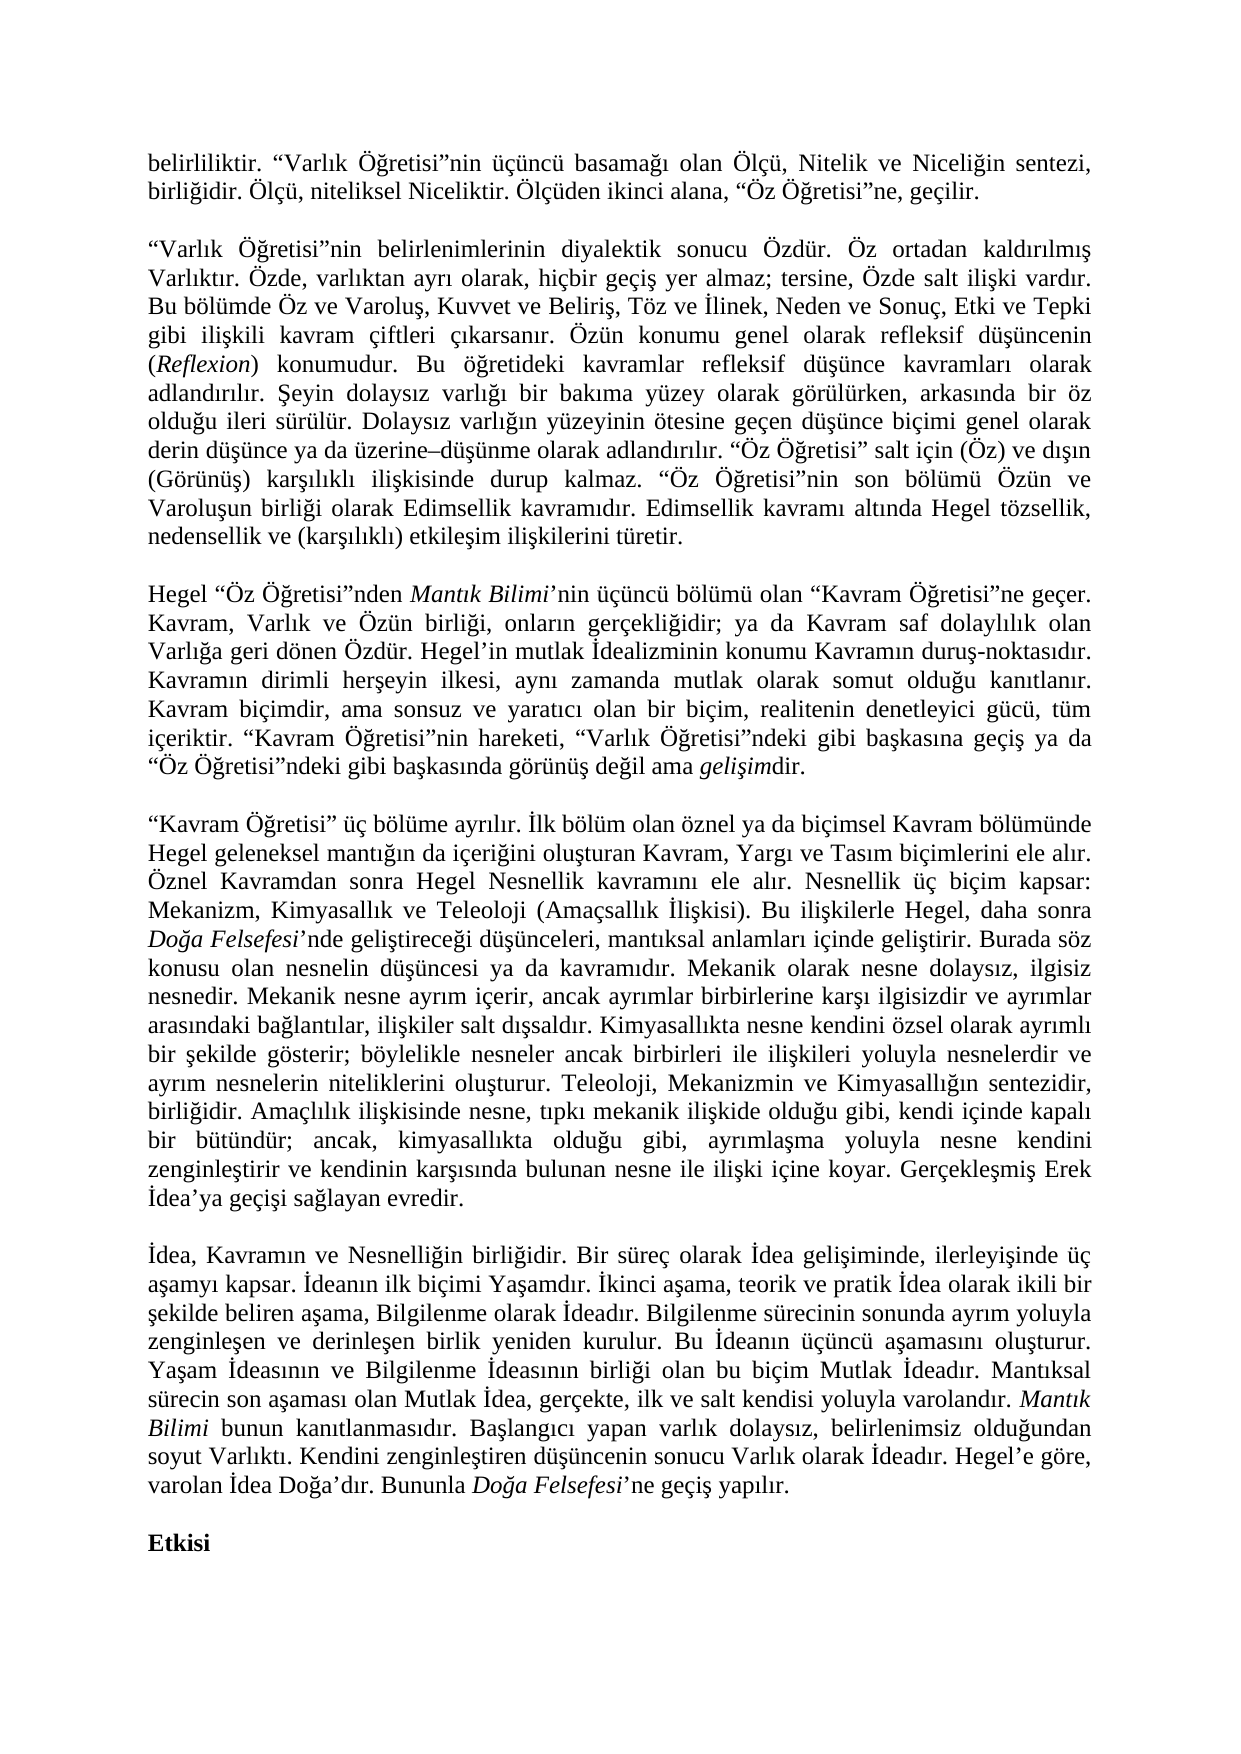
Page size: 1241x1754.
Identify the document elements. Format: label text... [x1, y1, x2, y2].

text “Varlık Öğretisi”nin belirlenimlerinin diyalektik sonucu Özdür. Öz ortadan kaldırılmış Varlıktır. Özde, varlıktan ayrı olarak, hiçbir geçiş yer almaz; tersine, Özde salt ilişki vardır. Bu bölümde Öz ve Varoluş, Kuvvet ve Beliriş, Töz ve İlinek, Neden ve Sonuç, Etki ve Tepki gibi ilişkili kavram çiftleri çıkarsanır. Özün konumu genel olarak refleksif düşüncenin (Reflexion) konumudur. Bu öğretideki kavramlar refleksif düşünce kavramları olarak adlandırılır. Şeyin dolaysız varlığı bir bakıma yüzey olarak görülürken, arkasında bir öz olduğu ileri sürülür. Dolaysız varlığın yüzeyinin ötesine geçen düşünce biçimi genel olarak derin düşünce ya da üzerine–düşünme olarak adlandırılır. “Öz Öğretisi” salt için (Öz) ve dışın (Görünüş) karşılıklı ilişkisinde durup kalmaz. “Öz Öğretisi”nin son bölümü Özün ve Varoluşun birliği olarak Edimsellik kavramıdır. Edimsellik kavramı altında Hegel tözsellik, nedensellik ve (karşılıklı) etkileşim ilişkilerini türetir. [148, 234, 1093, 550]
text “Kavram Öğretisi” üç bölüme ayrılır. İlk bölüm olan öznel ya da biçimsel Kavram bölümünde Hegel geleneksel mantığın da içeriğini oluşturan Kavram, Yargı ve Tasım biçimlerini ele alır. Öznel Kavramdan sonra Hegel Nesnellik kavramını ele alır. Nesnellik üç biçim kapsar: Mekanizm, Kimyasallık ve Teleoloji (Amaçsallık İlişkisi). Bu ilişkilerle Hegel, daha sonra Doğa Felsefesi’nde geliştireceği düşünceleri, mantıksal anlamları içinde geliştirir. Burada söz konusu olan nesnelin düşüncesi ya da kavramıdır. Mekanik olarak nesne dolaysız, ilgisiz nesnedir. Mekanik nesne ayrım içerir, ancak ayrımlar birbirlerine karşı ilgisizdir ve ayrımlar arasındaki bağlantılar, ilişkiler salt dışsaldır. Kimyasallıkta nesne kendini özsel olarak ayrımlı bir şekilde gösterir; böylelikle nesneler ancak birbirleri ile ilişkileri yoluyla nesnelerdir ve ayrım nesnelerin niteliklerini oluşturur. Teleoloji, Mekanizmin ve Kimyasallığın sentezidir, birliğidir. Amaçlılık ilişkisinde nesne, tıpkı mekanik ilişkide olduğu gibi, kendi içinde kapalı bir bütündür; ancak, kimyasallıkta olduğu gibi, ayrımlaşma yoluyla nesne kendini zenginleştirir ve kendinin karşısında bulunan nesne ile ilişki içine koyar. Gerçekleşmiş Erek İdea’ya geçişi sağlayan evredir. [148, 809, 1093, 1211]
text Hegel “Öz Öğretisi”nden Mantık Bilimi’nin üçüncü bölümü olan “Kavram Öğretisi”ne geçer. Kavram, Varlık ve Özün birliği, onların gerçekliğidir; ya da Kavram saf dolaylılık olan Varlığa geri dönen Özdür. Hegel’in mutlak İdealizminin konumu Kavramın duruş-noktasıdır. Kavramın dirimli herşeyin ilkesi, aynı zamanda mutlak olarak somut olduğu kanıtlanır. Kavram biçimdir, ama sonsuz ve yaratıcı olan bir biçim, realitenin denetleyici gücü, tüm içeriktir. “Kavram Öğretisi”nin hareketi, “Varlık Öğretisi”ndeki gibi başkasına geçiş ya da “Öz Öğretisi”ndeki gibi başkasında görünüş değil ama gelişimdir. [148, 579, 1093, 780]
text İdea, Kavramın ve Nesnelliğin birliğidir. Bir süreç olarak İdea gelişiminde, ilerleyişinde üç aşamyı kapsar. İdeanın ilk biçimi Yaşamdır. İkinci aşama, teorik ve pratik İdea olarak ikili bir şekilde beliren aşama, Bilgilenme olarak İdeadır. Bilgilenme sürecinin sonunda ayrım yoluyla zenginleşen ve derinleşen birlik yeniden kurulur. Bu İdeanın üçüncü aşamasını oluşturur. Yaşam İdeasının ve Bilgilenme İdeasının birliği olan bu biçim Mutlak İdeadır. Mantıksal sürecin son aşaması olan Mutlak İdea, gerçekte, ilk ve salt kendisi yoluyla varolandır. Mantık Bilimi bunun kanıtlanmasıdır. Başlangıcı yapan varlık dolaysız, belirlenimsiz olduğundan soyut Varlıktı. Kendini zenginleştiren düşüncenin sonucu Varlık olarak İdeadır. Hegel’e göre, varolan İdea Doğa’dır. Bununla Doğa Felsefesi’ne geçiş yapılır. [148, 1240, 1093, 1499]
text Etkisi [148, 1528, 1093, 1556]
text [148, 148, 1093, 205]
